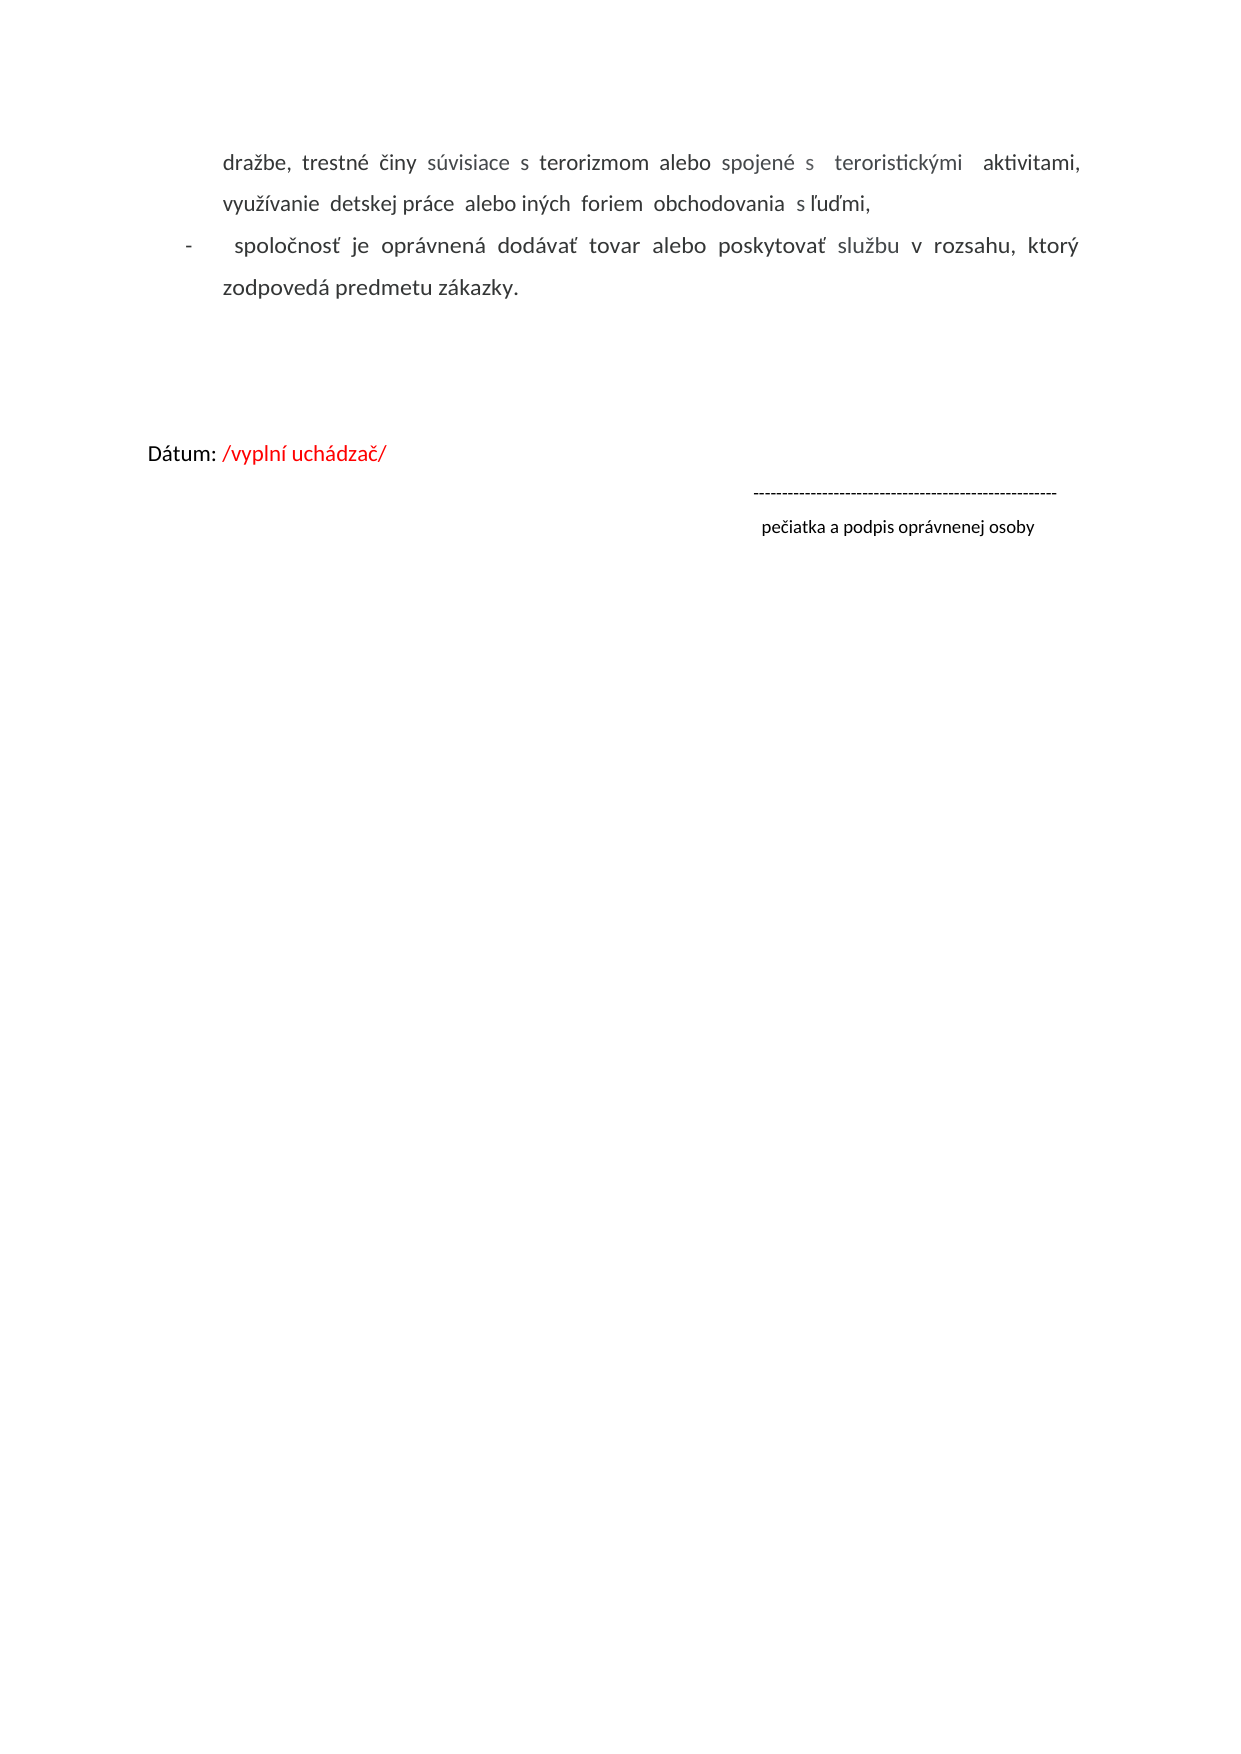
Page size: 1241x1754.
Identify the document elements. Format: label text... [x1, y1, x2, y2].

text ----------------------------------------------------- [753, 481, 1093, 504]
text Dátum: /vyplní uchádzač/ [148, 439, 1093, 467]
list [185, 148, 1081, 218]
list spoločnosť je oprávnená dodávať tovar alebo poskytovať službu v rozsahu, ktorý zodpovedá predmetu zákazky. [185, 232, 1079, 302]
text pečiatka a podpis oprávnenej osoby [753, 515, 1093, 538]
